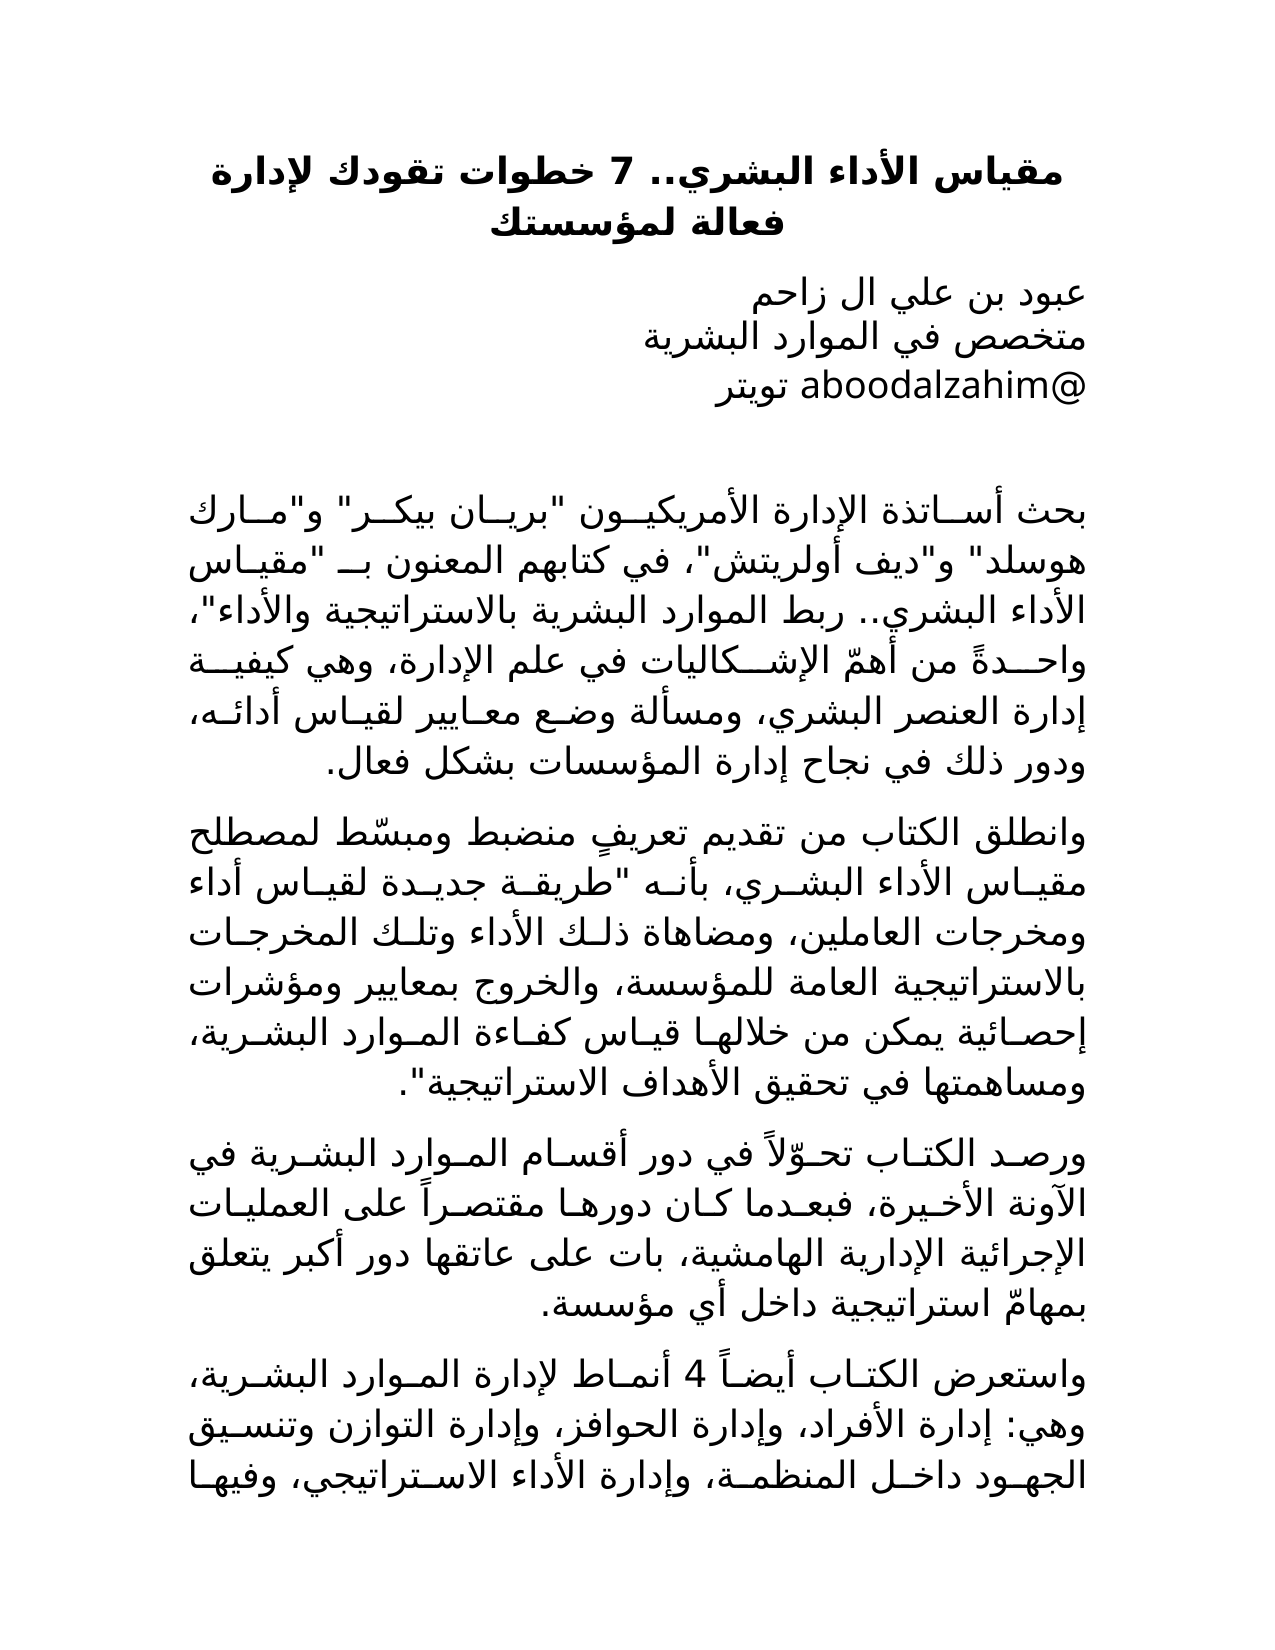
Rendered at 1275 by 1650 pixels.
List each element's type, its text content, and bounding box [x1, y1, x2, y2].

text بحث أساتذة الإدارة الأمريكيون "بريان بيكر" و"مارك هوسلد" و"ديف أولريتش"، في كتابهم المعنون بـ "مقياس الأداء البشري.. ربط الموارد البشرية بالاستراتيجية والأداء"، واحدةً من أهمّ الإشكاليات في علم الإدارة، وهي كيفية إدارة العنصر البشري، ومسألة وضع معايير لقياس أدائه، ودور ذلك في نجاح إدارة المؤسسات بشكل فعال. [187, 489, 1087, 783]
text وانطلق الكتاب من تقديم تعريفٍ منضبط ومبسّط لمصطلح مقياس الأداء البشري، بأنه "طريقة جديدة لقياس أداء ومخرجات العاملين، ومضاهاة ذلك الأداء وتلك المخرجات بالاستراتيجية العامة للمؤسسة، والخروج بمعايير ومؤشرات إحصائية يمكن من خلالها قياس كفاءة الموارد البشرية، ومساهمتها في تحقيق الأهداف الاستراتيجية". [187, 810, 1087, 1104]
text مقياس الأداء البشري.. 7 خطوات تقودك لإدارة فعالة لمؤسستك [187, 150, 1087, 244]
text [187, 1353, 1087, 1497]
text ورصد الكتاب تحوّلاً في دور أقسام الموارد البشرية في الآونة الأخيرة، فبعدما كان دورها مقتصراً على العمليات الإجرائية الإدارية الهامشية، بات على عاتقها دور أكبر يتعلق بمهامّ استراتيجية داخل أي مؤسسة. [187, 1132, 1087, 1326]
text عبود بن علي ال زاحم [187, 271, 1087, 315]
text @aboodalzahim تويتر [187, 358, 1087, 409]
text متخصص في الموارد البشرية [187, 315, 1087, 358]
